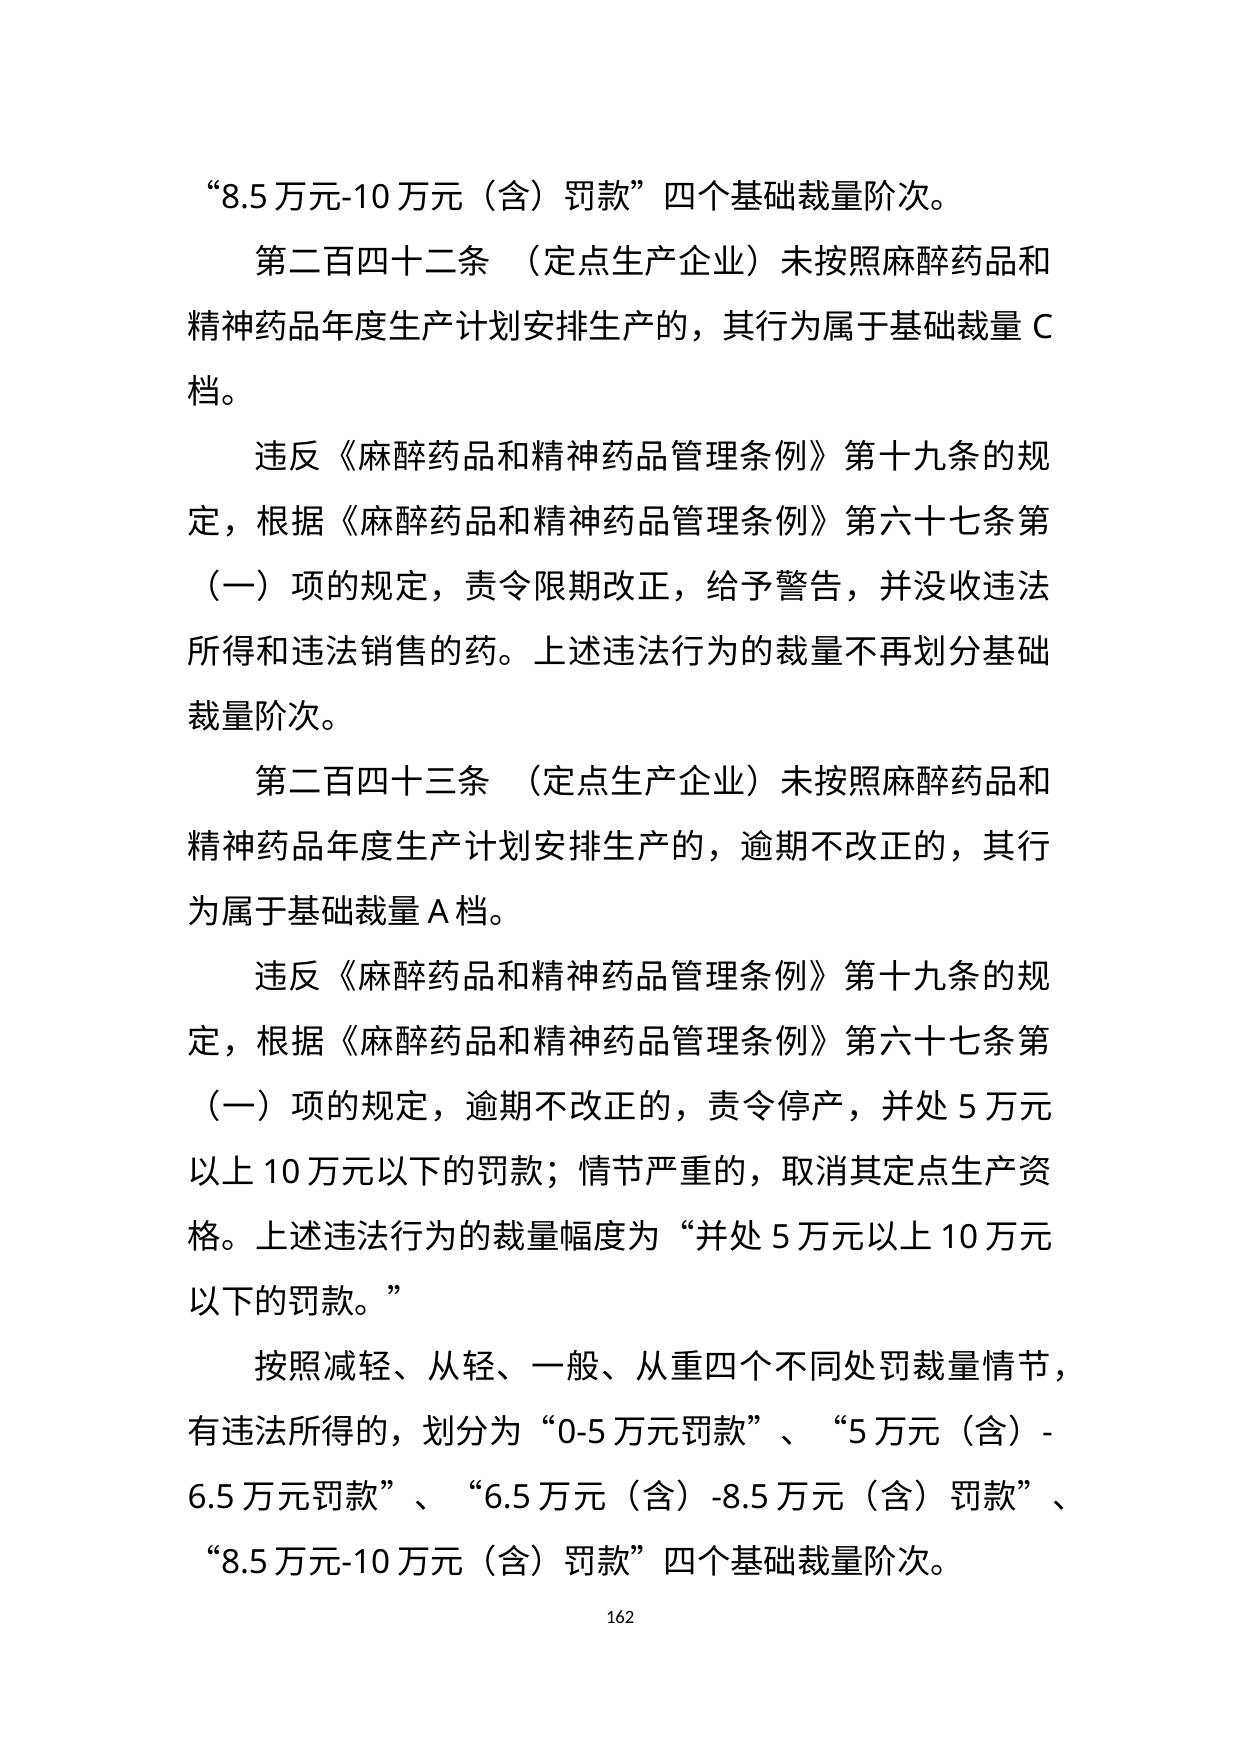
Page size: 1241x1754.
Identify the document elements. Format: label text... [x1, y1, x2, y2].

text 按照减轻、从轻、一般、从重四个不同处罚裁量情节，有违法所得的，划分为“0-5万元罚款”、“5万元（含）-6.5万元罚款”、“6.5万元（含）-8.5万元（含）罚款”、“8.5万元-10万元（含）罚款”四个基础裁量阶次。 [187, 1332, 1053, 1592]
text 违反《麻醉药品和精神药品管理条例》第十九条的规定，根据《麻醉药品和精神药品管理条例》第六十七条第（一）项的规定，逾期不改正的，责令停产，并处5万元以上10万元以下的罚款；情节严重的，取消其定点生产资格。上述违法行为的裁量幅度为“并处5万元以上10万元以下的罚款。” [187, 942, 1053, 1332]
text 违反《麻醉药品和精神药品管理条例》第十九条的规定，根据《麻醉药品和精神药品管理条例》第六十七条第（一）项的规定，责令限期改正，给予警告，并没收违法所得和违法销售的药。上述违法行为的裁量不再划分基础裁量阶次。 [187, 422, 1053, 747]
text 第二百四十三条 （定点生产企业）未按照麻醉药品和精神药品年度生产计划安排生产的，逾期不改正的，其行为属于基础裁量A档。 [187, 747, 1053, 942]
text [187, 162, 1053, 227]
text 第二百四十二条 （定点生产企业）未按照麻醉药品和精神药品年度生产计划安排生产的，其行为属于基础裁量C档。 [187, 227, 1053, 422]
